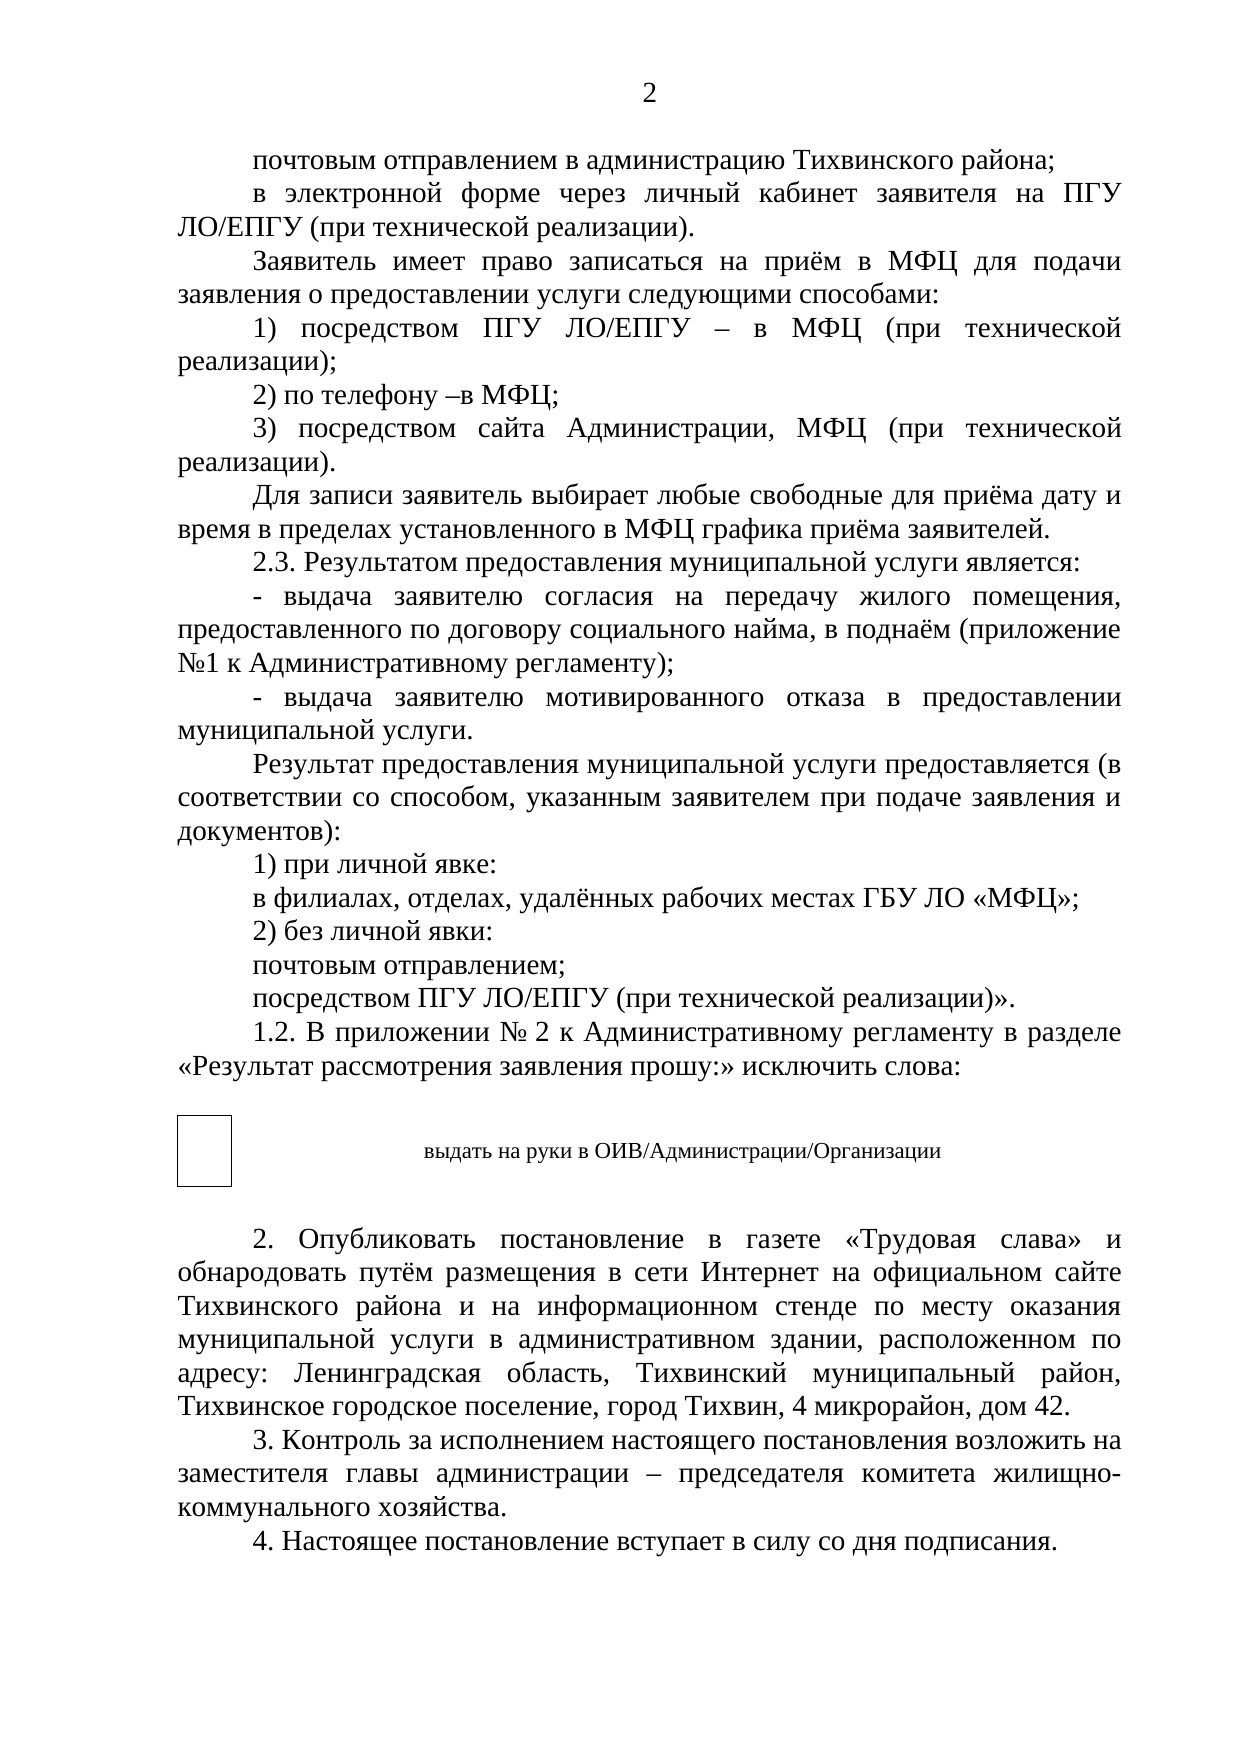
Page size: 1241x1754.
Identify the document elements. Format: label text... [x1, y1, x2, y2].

table_header выдать на руки в ОИВ/Администрации/Организации [232, 1115, 1134, 1186]
text в электронной форме через личный кабинет заявителя на ПГУ ЛО/ЕПГУ (при технической реализации). [177, 176, 1122, 243]
text 2.3. Результатом предоставления муниципальной услуги является: [177, 544, 1122, 578]
text 1.2. В приложении № 2 к Административному регламенту в разделе «Результат рассмотрения заявления прошу:» исключить слова: [177, 1014, 1122, 1081]
text Результат предоставления муниципальной услуги предоставляется (в соответствии со способом, указанным заявителем при подаче заявления и документов): [177, 746, 1122, 846]
text 3) посредством сайта Администрации, МФЦ (при технической реализации). [177, 410, 1122, 477]
table_header [178, 1116, 231, 1186]
text почтовым отправлением в администрацию Тихвинского района; [177, 142, 1122, 176]
text 1) при личной явке: [177, 846, 1122, 880]
text 2) без личной явки: [177, 913, 1122, 947]
text 3. Контроль за исполнением настоящего постановления возложить на заместителя главы администрации – председателя комитета жилищно-коммунального хозяйства. [177, 1422, 1122, 1523]
text Заявитель имеет право записаться на приём в МФЦ для подачи заявления о предоставлении услуги следующими способами: [177, 243, 1122, 310]
text 2) по телефону –в МФЦ; [177, 377, 1122, 410]
text - выдача заявителю согласия на передачу жилого помещения, предоставленного по договору социального найма, в поднаём (приложение №1 к Административному регламенту); [177, 578, 1122, 679]
text в филиалах, отделах, удалённых рабочих местах ГБУ ЛО «МФЦ»; [177, 880, 1122, 913]
text 2. Опубликовать постановление в газете «Трудовая слава» и обнародовать путём размещения в сети Интернет на официальном сайте Тихвинского района и на информационном стенде по месту оказания муниципальной услуги в административном здании, расположенном по адресу: Ленинградская область, Тихвинский муниципальный район, Тихвинское городское поселение, город Тихвин, 4 микрорайон, дом 42. [177, 1221, 1122, 1422]
text 4. Настоящее постановление вступает в силу со дня подписания. [177, 1523, 1122, 1556]
text посредством ПГУ ЛО/ЕПГУ (при технической реализации)». [177, 981, 1122, 1014]
text почтовым отправлением; [177, 947, 1122, 981]
text - выдача заявителю мотивированного отказа в предоставлении муниципальной услуги. [177, 679, 1122, 746]
text Для записи заявитель выбирает любые свободные для приёма дату и время в пределах установленного в МФЦ графика приёма заявителей. [177, 477, 1122, 544]
text 1) посредством ПГУ ЛО/ЕПГУ – в МФЦ (при технической реализации); [177, 310, 1122, 377]
